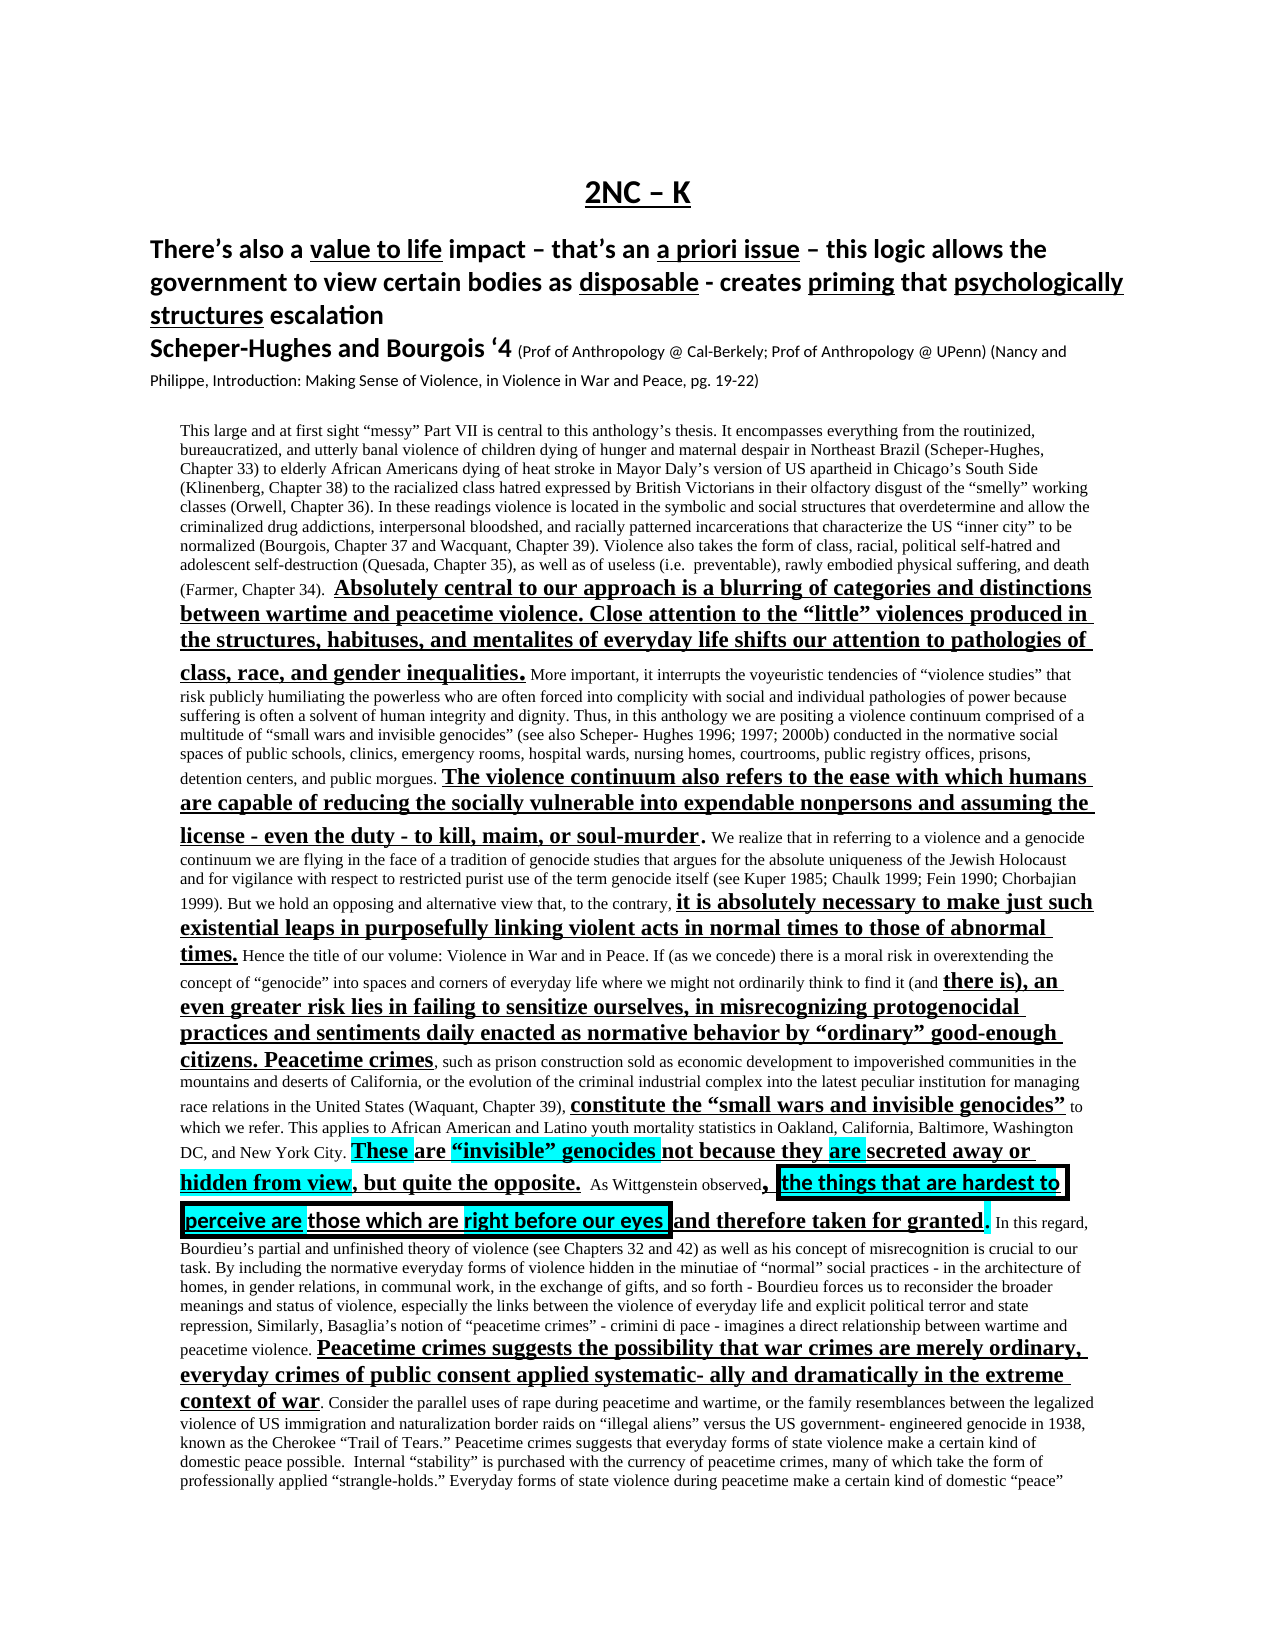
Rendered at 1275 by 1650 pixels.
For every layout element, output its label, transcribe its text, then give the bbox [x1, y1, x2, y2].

text Scheper-Hughes and Bourgois ‘4 (Prof of Anthropology @ Cal-Berkely; Prof of Anthropology @ UPenn) (Nancy and Philippe, Introduction: Making Sense of Violence, in Violence in War and Peace, pg. 19-22) [150, 331, 1125, 392]
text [180, 814, 1095, 1490]
subtitle There’s also a value to life impact – that’s an a priori issue – this logic allows the government to view certain bodies as disposable - creates priming that psychologically structures escalation [150, 232, 1125, 331]
subtitle 2NC – K [150, 171, 1125, 212]
